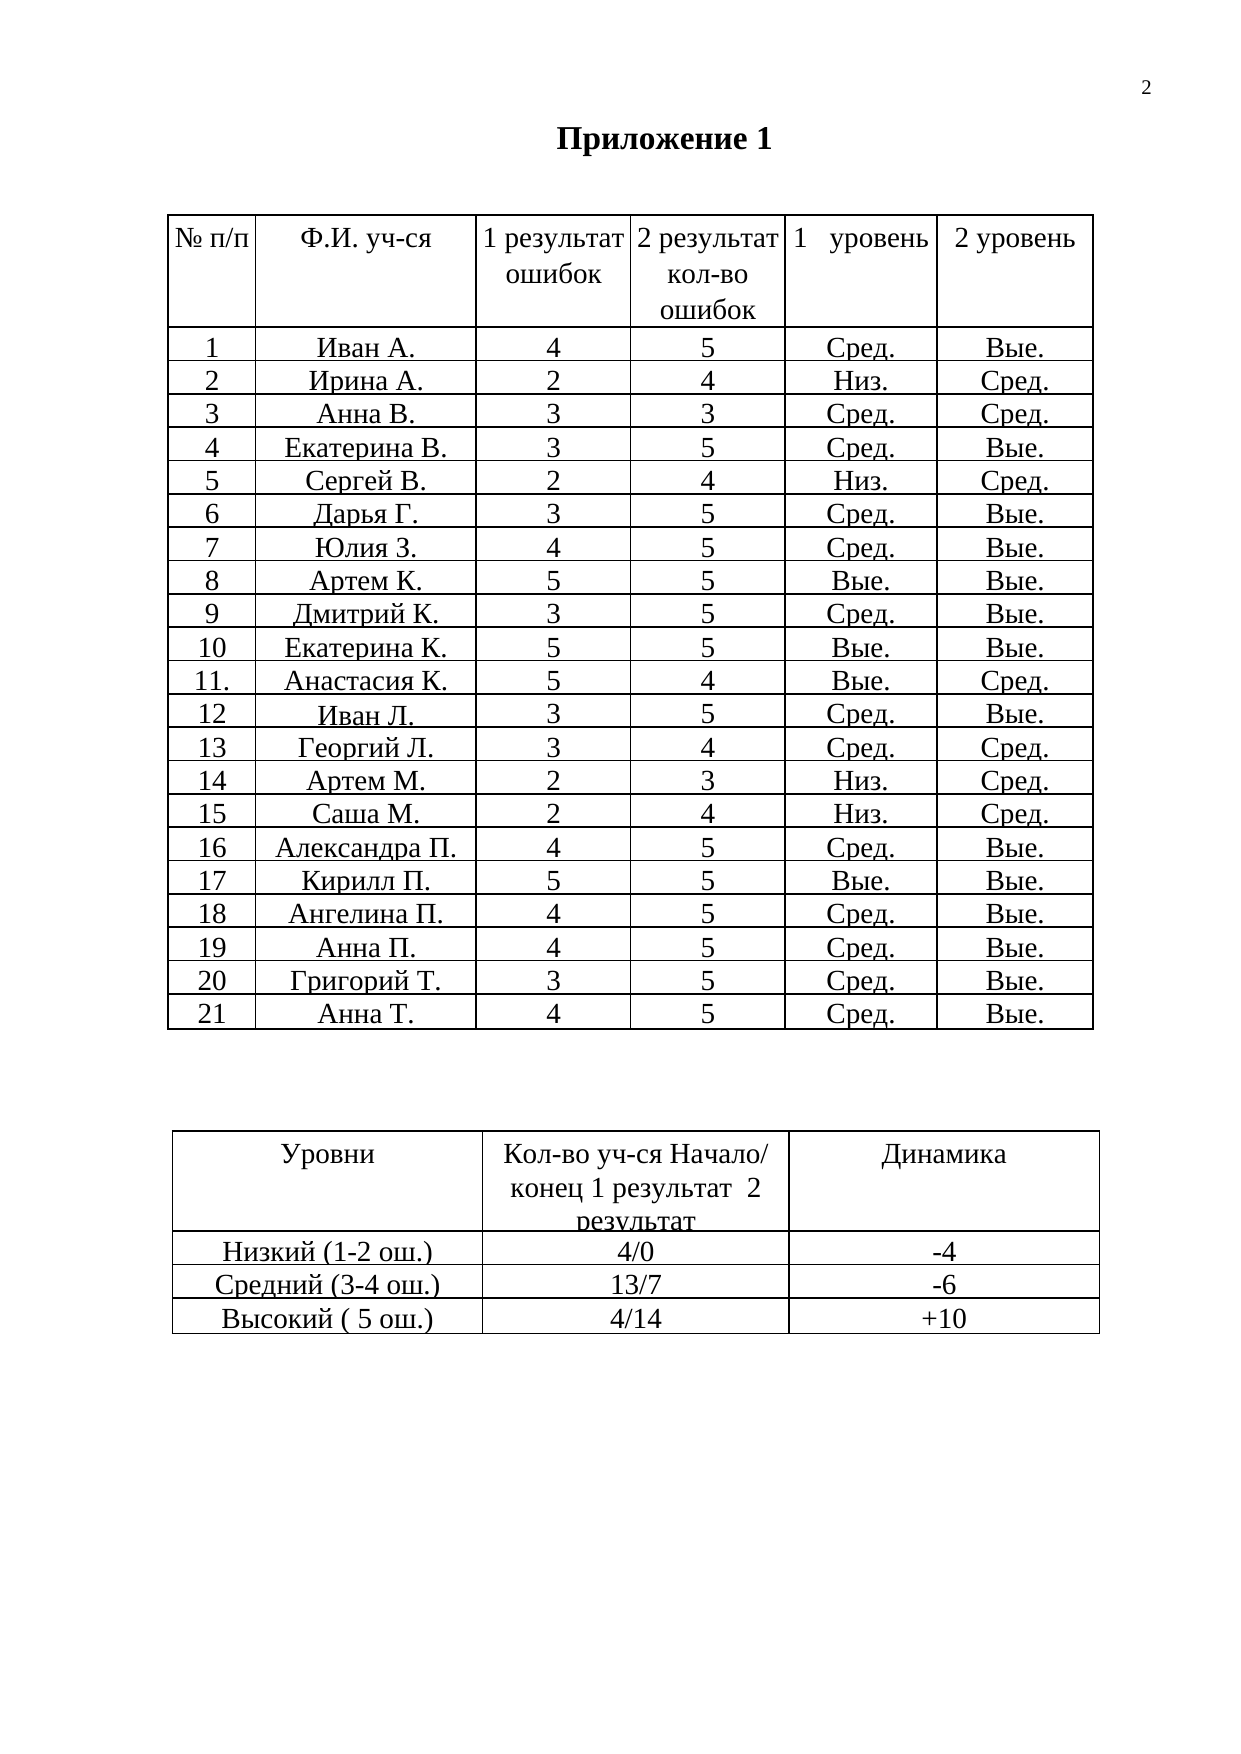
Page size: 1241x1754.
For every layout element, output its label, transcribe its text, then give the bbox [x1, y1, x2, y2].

table_cell 2 [477, 761, 630, 793]
table_cell 5 [631, 828, 784, 859]
table_cell 4 [169, 428, 255, 459]
table_cell 12 [169, 695, 255, 726]
table_cell Кирилл П. [256, 861, 475, 893]
table_cell 5 [477, 628, 630, 659]
table_cell Высокий ( 5 ош.) [173, 1299, 482, 1332]
table_cell 4 [631, 361, 784, 393]
table_cell Сред. [786, 428, 936, 459]
table_cell 3 [477, 428, 630, 459]
table_cell Сред. [786, 828, 936, 859]
table_cell Сред. [938, 395, 1092, 426]
table_cell 3 [631, 761, 784, 793]
table_cell 2 [477, 361, 630, 393]
table_cell 3 [477, 961, 630, 993]
table_header 2 результат кол-во ошибок [631, 216, 784, 326]
table_cell Анна Т. [256, 995, 475, 1028]
table_cell Анастасия К. [256, 661, 475, 693]
table_cell Вые. [938, 495, 1092, 526]
table_cell Иван Л. [256, 695, 475, 726]
table_cell 3 [477, 495, 630, 526]
table_cell 5 [631, 428, 784, 459]
table_cell Иван А. [256, 328, 475, 359]
table_cell Вые. [938, 695, 1092, 726]
table_cell 18 [169, 895, 255, 926]
table_cell Вые. [938, 995, 1092, 1028]
table_cell Григорий Т. [256, 961, 475, 993]
table_cell 4 [631, 728, 784, 759]
table_cell Сергей В. [256, 461, 475, 493]
table_cell Вые. [938, 628, 1092, 659]
table_cell 5 [631, 995, 784, 1028]
table_cell 14 [169, 761, 255, 793]
table_cell 7 [169, 528, 255, 559]
table_cell 5 [631, 495, 784, 526]
table_cell -4 [790, 1232, 1099, 1264]
table_cell 2 [477, 461, 630, 493]
table_cell Низ. [786, 361, 936, 393]
table_cell 4 [477, 528, 630, 559]
subtitle Приложение 1 [177, 118, 1152, 156]
table_cell Сред. [938, 795, 1092, 826]
table_cell 4 [477, 328, 630, 359]
table_cell 10 [169, 628, 255, 659]
table_cell 3 [477, 695, 630, 726]
table_cell Сред. [786, 895, 936, 926]
table_cell Ирина А. [256, 361, 475, 393]
table_cell Екатерина К. [256, 628, 475, 659]
table_cell Сред. [786, 995, 936, 1028]
table_cell 5 [631, 895, 784, 926]
table_cell Сред. [786, 495, 936, 526]
table_cell Вые. [786, 628, 936, 659]
table_cell 4 [631, 461, 784, 493]
table_cell 5 [477, 861, 630, 893]
table_cell 3 [169, 395, 255, 426]
table_cell Сред. [938, 728, 1092, 759]
table_cell Сред. [938, 761, 1092, 793]
table_cell Артем К. [256, 561, 475, 593]
table_cell Сред. [786, 728, 936, 759]
table_header Динамика [790, 1132, 1099, 1230]
table_cell 5 [631, 595, 784, 626]
table_cell Сред. [786, 961, 936, 993]
table_cell 5 [631, 528, 784, 559]
table_header № п/п [169, 216, 255, 326]
table_cell -6 [790, 1265, 1099, 1297]
table_cell 17 [169, 861, 255, 893]
table_cell 8 [169, 561, 255, 593]
table_cell 2 [169, 361, 255, 393]
table_cell Ангелина П. [256, 895, 475, 926]
table_cell 5 [631, 861, 784, 893]
table_cell 11. [169, 661, 255, 693]
table_cell Артем М. [256, 761, 475, 793]
table_cell 5 [631, 328, 784, 359]
table_cell 4 [631, 661, 784, 693]
table_cell Саша М. [256, 795, 475, 826]
table_cell 4/14 [483, 1299, 788, 1332]
table_cell Вые. [938, 528, 1092, 559]
table_cell Вые. [938, 328, 1092, 359]
table_header 2 уровень [938, 216, 1092, 326]
table_cell 4 [477, 828, 630, 859]
table_cell Вые. [938, 861, 1092, 893]
table_cell 4 [631, 795, 784, 826]
table_cell Дмитрий К. [256, 595, 475, 626]
table_cell 2 [477, 795, 630, 826]
table_cell Сред. [786, 928, 936, 959]
table_cell Вые. [938, 961, 1092, 993]
table_cell 3 [631, 395, 784, 426]
table_cell 5 [477, 661, 630, 693]
table_header 1 результат ошибок [477, 216, 630, 326]
table_header 1 уровень [786, 216, 936, 326]
table_cell 13/7 [483, 1265, 788, 1297]
table_cell Сред. [786, 595, 936, 626]
table_cell 21 [169, 995, 255, 1028]
table_cell 4 [477, 995, 630, 1028]
table_header Уровни [173, 1132, 482, 1230]
table_header Ф.И. уч-ся [256, 216, 475, 326]
table_cell Дарья Г. [256, 495, 475, 526]
table_cell Александра П. [256, 828, 475, 859]
table_cell Юлия З. [256, 528, 475, 559]
table_cell 13 [169, 728, 255, 759]
table_cell +10 [790, 1299, 1099, 1332]
table_header Кол-во уч-ся Начало/ конец 1 результат 2 результат [483, 1132, 788, 1230]
table_cell Вые. [786, 661, 936, 693]
table_cell Вые. [938, 595, 1092, 626]
table_cell Низ. [786, 795, 936, 826]
table_cell Анна В. [256, 395, 475, 426]
table_cell 3 [477, 595, 630, 626]
table_cell 4 [477, 895, 630, 926]
table_cell Средний (3-4 ош.) [173, 1265, 482, 1297]
table_cell 19 [169, 928, 255, 959]
table_cell 9 [169, 595, 255, 626]
table_cell 5 [477, 561, 630, 593]
table_cell Сред. [786, 528, 936, 559]
table_cell Сред. [938, 361, 1092, 393]
table_cell Низ. [786, 761, 936, 793]
table_cell Вые. [786, 861, 936, 893]
table_cell Сред. [786, 395, 936, 426]
table_cell 5 [631, 961, 784, 993]
table_cell Сред. [938, 461, 1092, 493]
table_cell 5 [169, 461, 255, 493]
table_cell 1 [169, 328, 255, 359]
table_cell Вые. [786, 561, 936, 593]
table_cell Анна П. [256, 928, 475, 959]
table_cell Георгий Л. [256, 728, 475, 759]
table_cell 6 [169, 495, 255, 526]
table_cell 15 [169, 795, 255, 826]
table_cell 3 [477, 728, 630, 759]
table_cell 16 [169, 828, 255, 859]
table_cell Сред. [786, 695, 936, 726]
table_cell 3 [477, 395, 630, 426]
table_cell Низ. [786, 461, 936, 493]
table_cell Низкий (1-2 ош.) [173, 1232, 482, 1264]
table_cell Вые. [938, 561, 1092, 593]
table_cell 5 [631, 628, 784, 659]
table_cell Вые. [938, 895, 1092, 926]
table_cell Сред. [938, 661, 1092, 693]
table_cell 5 [631, 928, 784, 959]
table_cell 4/0 [483, 1232, 788, 1264]
table_cell Вые. [938, 828, 1092, 859]
table_cell Вые. [938, 428, 1092, 459]
table_cell 4 [477, 928, 630, 959]
table_cell Сред. [786, 328, 936, 359]
table_cell 5 [631, 561, 784, 593]
table_cell 20 [169, 961, 255, 993]
table_cell Екатерина В. [256, 428, 475, 459]
table_cell Вые. [938, 928, 1092, 959]
table_cell 5 [631, 695, 784, 726]
